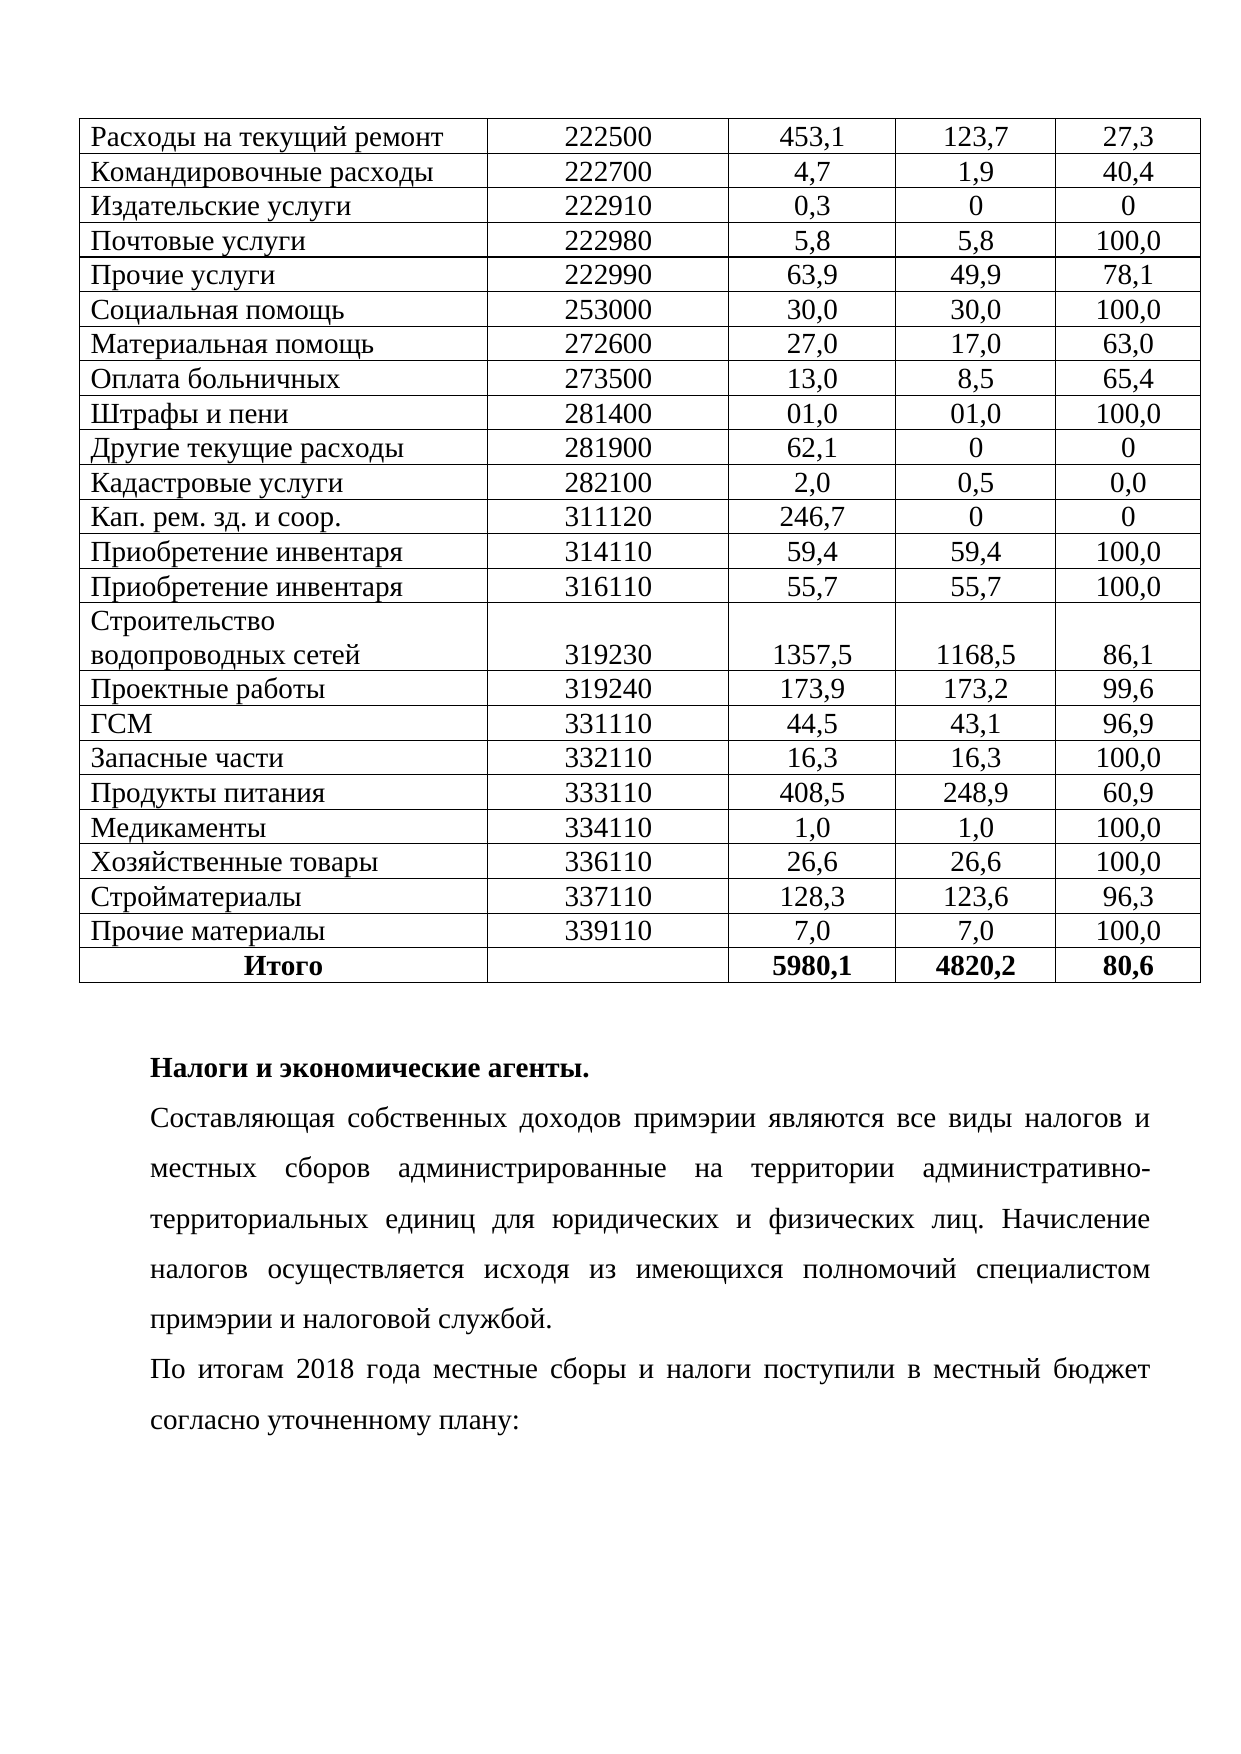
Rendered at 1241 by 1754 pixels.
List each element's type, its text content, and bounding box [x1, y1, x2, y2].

table_cell Социальная помощь [80, 292, 487, 326]
table_cell 222910 [488, 188, 728, 222]
table_cell 222700 [488, 154, 728, 187]
table_cell 0,5 [896, 465, 1055, 498]
table_cell 222990 [488, 258, 728, 291]
table_cell 26,6 [896, 844, 1055, 878]
table_cell 316110 [488, 569, 728, 602]
table_cell 63,0 [1056, 327, 1200, 360]
table_cell 16,3 [729, 741, 895, 774]
table_cell 01,0 [729, 396, 895, 429]
table_cell ГСМ [80, 706, 487, 739]
table_cell Итого [80, 948, 487, 982]
table_cell Материальная помощь [80, 327, 487, 360]
table_cell Штрафы и пени [80, 396, 487, 429]
text Составляющая собственных доходов примэрии являются все виды налогов и местных сборов администрированные на территории административно-территориальных единиц для юридических и физических лиц. Начисление налогов осуществляется исходя из имеющихся полномочий специалистом примэрии и налоговой службой. [150, 1100, 1152, 1335]
table_cell 4,7 [729, 154, 895, 187]
table_cell Строительство водопроводных сетей [80, 603, 487, 670]
table_cell 100,0 [1056, 223, 1200, 256]
table_cell Командировочные расходы [80, 154, 487, 187]
table_cell Кап. рем. зд. и соор. [80, 500, 487, 533]
table_cell 123,7 [896, 119, 1055, 153]
table_cell 1,0 [896, 810, 1055, 843]
table_cell 7,0 [729, 914, 895, 947]
table_cell Хозяйственные товары [80, 844, 487, 878]
table_cell 173,9 [729, 671, 895, 705]
table_cell 30,0 [729, 292, 895, 326]
table_cell 100,0 [1056, 396, 1200, 429]
table_cell 8,5 [896, 361, 1055, 395]
table_cell 253000 [488, 292, 728, 326]
table_cell 100,0 [1056, 569, 1200, 602]
table_cell 100,0 [1056, 844, 1200, 878]
table_cell 30,0 [896, 292, 1055, 326]
table_cell Продукты питания [80, 775, 487, 809]
table_cell 49,9 [896, 258, 1055, 291]
table_cell 333110 [488, 775, 728, 809]
table_cell 0,3 [729, 188, 895, 222]
table_cell Стройматериалы [80, 879, 487, 912]
table_cell 273500 [488, 361, 728, 395]
table_cell 43,1 [896, 706, 1055, 739]
table_cell 337110 [488, 879, 728, 912]
table_cell 311120 [488, 500, 728, 533]
table_cell 1168,5 [896, 603, 1055, 670]
table_cell Запасные части [80, 741, 487, 774]
table_cell 339110 [488, 914, 728, 947]
table_cell 63,9 [729, 258, 895, 291]
table_cell 0 [896, 188, 1055, 222]
table_cell 222500 [488, 119, 728, 153]
table_cell Приобретение инвентаря [80, 569, 487, 602]
table_cell 123,6 [896, 879, 1055, 912]
table_cell 65,4 [1056, 361, 1200, 395]
table_cell 01,0 [896, 396, 1055, 429]
table_cell 319230 [488, 603, 728, 670]
table_cell Прочие услуги [80, 258, 487, 291]
table_cell 60,9 [1056, 775, 1200, 809]
table_cell 55,7 [729, 569, 895, 602]
table_cell 100,0 [1056, 914, 1200, 947]
table_cell 59,4 [896, 534, 1055, 568]
table_cell Медикаменты [80, 810, 487, 843]
table_cell 272600 [488, 327, 728, 360]
table_cell 5,8 [729, 223, 895, 256]
table_cell 334110 [488, 810, 728, 843]
table_cell Другие текущие расходы [80, 430, 487, 464]
table_cell 336110 [488, 844, 728, 878]
table_cell 408,5 [729, 775, 895, 809]
table_cell 282100 [488, 465, 728, 498]
table_cell 0 [1056, 430, 1200, 464]
table_cell 62,1 [729, 430, 895, 464]
table_cell 59,4 [729, 534, 895, 568]
table_cell 0 [1056, 500, 1200, 533]
table_cell 0,0 [1056, 465, 1200, 498]
table_cell 7,0 [896, 914, 1055, 947]
table_cell 1,9 [896, 154, 1055, 187]
table_cell 100,0 [1056, 534, 1200, 568]
table_cell 17,0 [896, 327, 1055, 360]
table_cell 314110 [488, 534, 728, 568]
table_cell 100,0 [1056, 810, 1200, 843]
table_cell 86,1 [1056, 603, 1200, 670]
table_cell 13,0 [729, 361, 895, 395]
table_cell 100,0 [1056, 292, 1200, 326]
table_cell 2,0 [729, 465, 895, 498]
table_cell 281400 [488, 396, 728, 429]
table_cell 55,7 [896, 569, 1055, 602]
table_cell 0 [896, 500, 1055, 533]
table_cell 319240 [488, 671, 728, 705]
table_cell 246,7 [729, 500, 895, 533]
table_cell Прочие материалы [80, 914, 487, 947]
table_cell 248,9 [896, 775, 1055, 809]
table_cell 4820,2 [896, 948, 1055, 982]
table_cell 78,1 [1056, 258, 1200, 291]
table_cell 1,0 [729, 810, 895, 843]
table_cell 16,3 [896, 741, 1055, 774]
table_cell 27,0 [729, 327, 895, 360]
text По итогам 2018 года местные сборы и налоги поступили в местный бюджет согласно уточненному плану: [150, 1352, 1152, 1436]
table_cell 281900 [488, 430, 728, 464]
table_cell 332110 [488, 741, 728, 774]
table_cell Издательские услуги [80, 188, 487, 222]
table_cell 173,2 [896, 671, 1055, 705]
table_cell 128,3 [729, 879, 895, 912]
table_cell Проектные работы [80, 671, 487, 705]
table_cell 96,3 [1056, 879, 1200, 912]
table_cell 96,9 [1056, 706, 1200, 739]
table_cell 80,6 [1056, 948, 1200, 982]
table_cell Оплата больничных [80, 361, 487, 395]
table_cell 27,3 [1056, 119, 1200, 153]
table_cell 44,5 [729, 706, 895, 739]
table_cell 1357,5 [729, 603, 895, 670]
text Налоги и экономические агенты. [150, 1050, 1152, 1083]
table_cell 100,0 [1056, 741, 1200, 774]
table_cell 222980 [488, 223, 728, 256]
table_cell 99,6 [1056, 671, 1200, 705]
table_cell Приобретение инвентаря [80, 534, 487, 568]
table_cell 453,1 [729, 119, 895, 153]
table_cell 0 [896, 430, 1055, 464]
table_cell [488, 948, 728, 982]
table_cell Расходы на текущий ремонт [80, 119, 487, 153]
table_cell Кадастровые услуги [80, 465, 487, 498]
table_cell 5980,1 [729, 948, 895, 982]
table_cell 40,4 [1056, 154, 1200, 187]
table_cell 26,6 [729, 844, 895, 878]
table_cell Почтовые услуги [80, 223, 487, 256]
table_cell 331110 [488, 706, 728, 739]
table_cell 0 [1056, 188, 1200, 222]
table_cell 5,8 [896, 223, 1055, 256]
